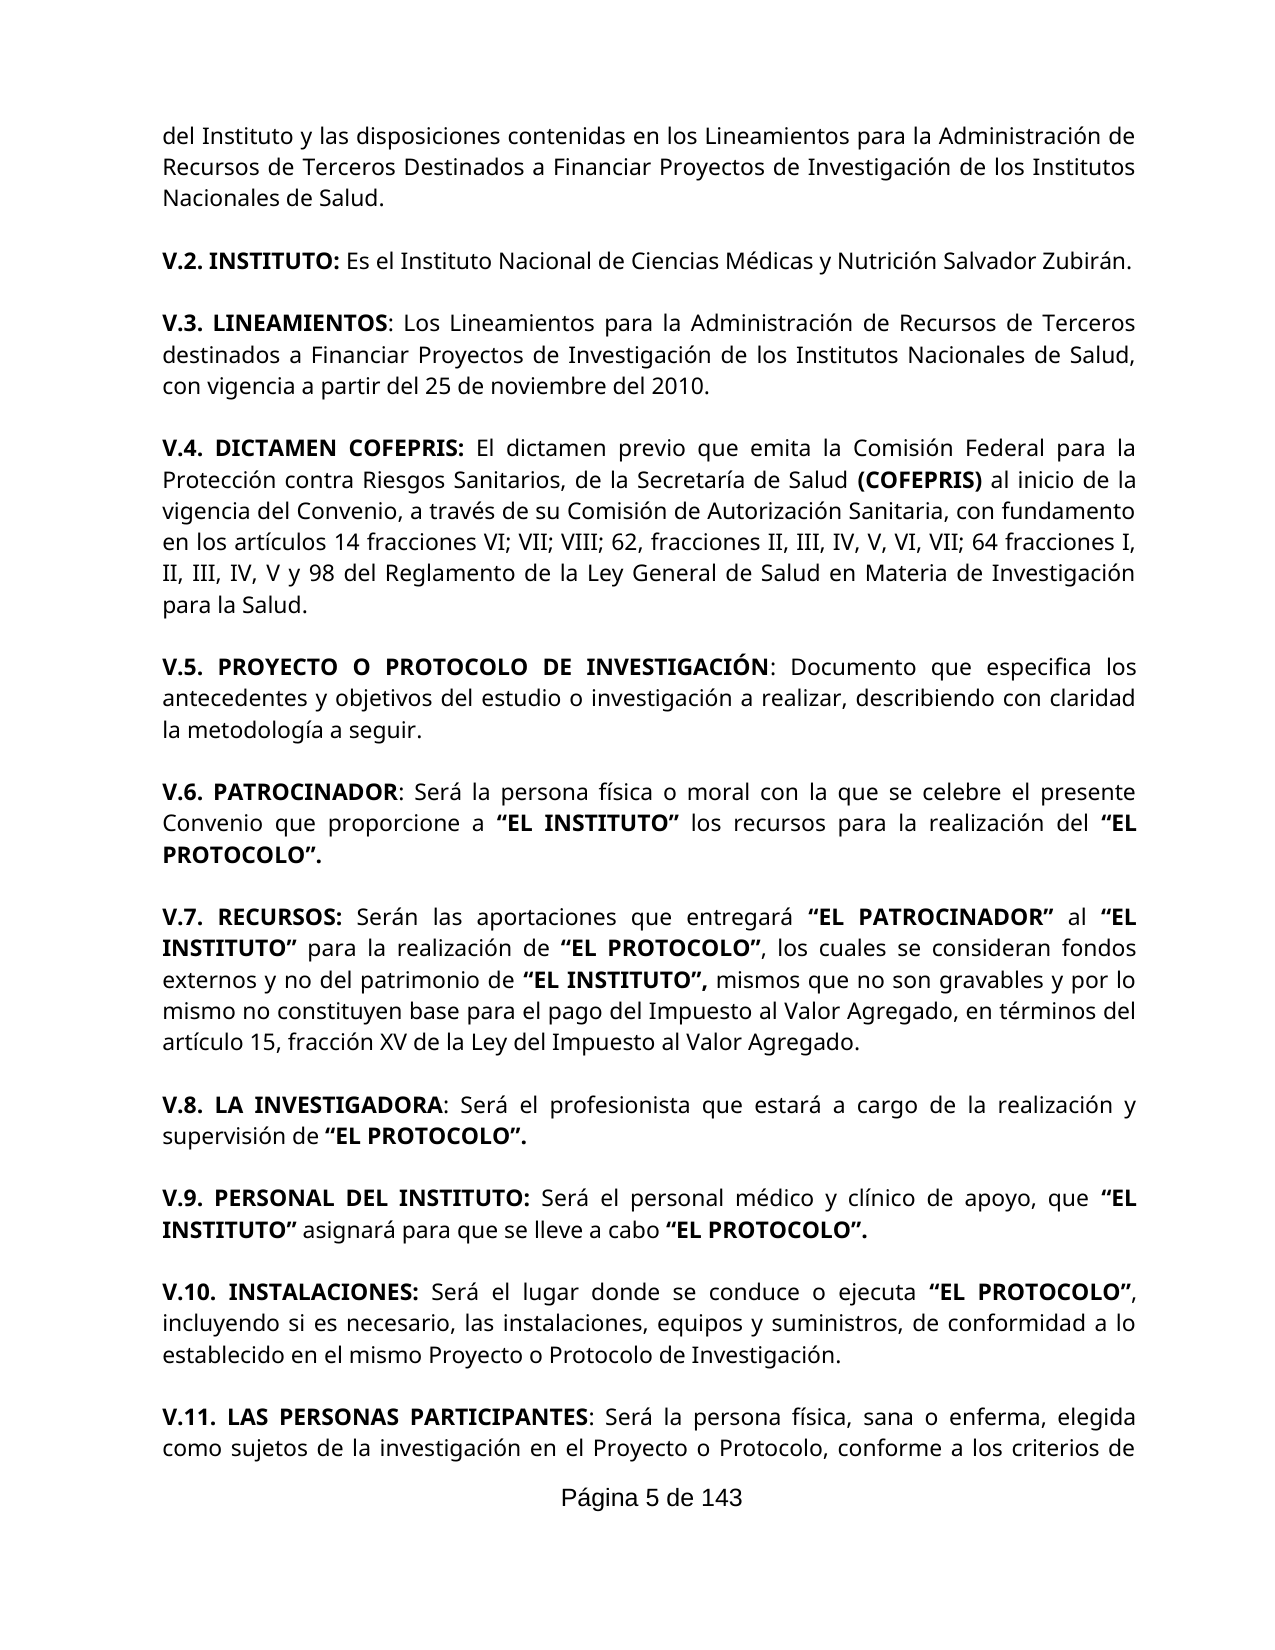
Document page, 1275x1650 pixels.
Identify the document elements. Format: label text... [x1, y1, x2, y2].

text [162, 1401, 1137, 1464]
text V.7. RECURSOS: Serán las aportaciones que entregará “EL PATROCINADOR” al “EL INSTITUTO” para la realización de “EL PROTOCOLO”, los cuales se consideran fondos externos y no del patrimonio de “EL INSTITUTO”, mismos que no son gravables y por lo mismo no constituyen base para el pago del Impuesto al Valor Agregado, en términos del artículo 15, fracción XV de la Ley del Impuesto al Valor Agregado. [162, 901, 1137, 1057]
text V.8. LA INVESTIGADORA: Será el profesionista que estará a cargo de la realización y supervisión de “EL PROTOCOLO”. [162, 1089, 1137, 1151]
text V.5. PROYECTO O PROTOCOLO DE INVESTIGACIÓN: Documento que especifica los antecedentes y objetivos del estudio o investigación a realizar, describiendo con claridad la metodología a seguir. [162, 651, 1137, 745]
text V.6. PATROCINADOR: Será la persona física o moral con la que se celebre el presente Convenio que proporcione a “EL INSTITUTO” los recursos para la realización del “EL PROTOCOLO”. [162, 776, 1137, 870]
text V.10. INSTALACIONES: Será el lugar donde se conduce o ejecuta “EL PROTOCOLO”, incluyendo si es necesario, las instalaciones, equipos y suministros, de conformidad a lo establecido en el mismo Proyecto o Protocolo de Investigación. [162, 1276, 1137, 1370]
text V.3. LINEAMIENTOS: Los Lineamientos para la Administración de Recursos de Terceros destinados a Financiar Proyectos de Investigación de los Institutos Nacionales de Salud, con vigencia a partir del 25 de noviembre del 2010. [162, 307, 1137, 401]
text V.2. INSTITUTO: Es el Instituto Nacional de Ciencias Médicas y Nutrición Salvador Zubirán. [162, 245, 1137, 276]
text V.4. DICTAMEN COFEPRIS: El dictamen previo que emita la Comisión Federal para la Protección contra Riesgos Sanitarios, de la Secretaría de Salud (COFEPRIS) al inicio de la vigencia del Convenio, a través de su Comisión de Autorización Sanitaria, con fundamento en los artículos 14 fracciones VI; VII; VIII; 62, fracciones II, III, IV, V, VI, VII; 64 fracciones I, II, III, IV, V y 98 del Reglamento de la Ley General de Salud en Materia de Investigación para la Salud. [162, 432, 1137, 620]
text V.9. PERSONAL DEL INSTITUTO: Será el personal médico y clínico de apoyo, que “EL INSTITUTO” asignará para que se lleve a cabo “EL PROTOCOLO”. [162, 1182, 1137, 1245]
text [162, 120, 1137, 214]
